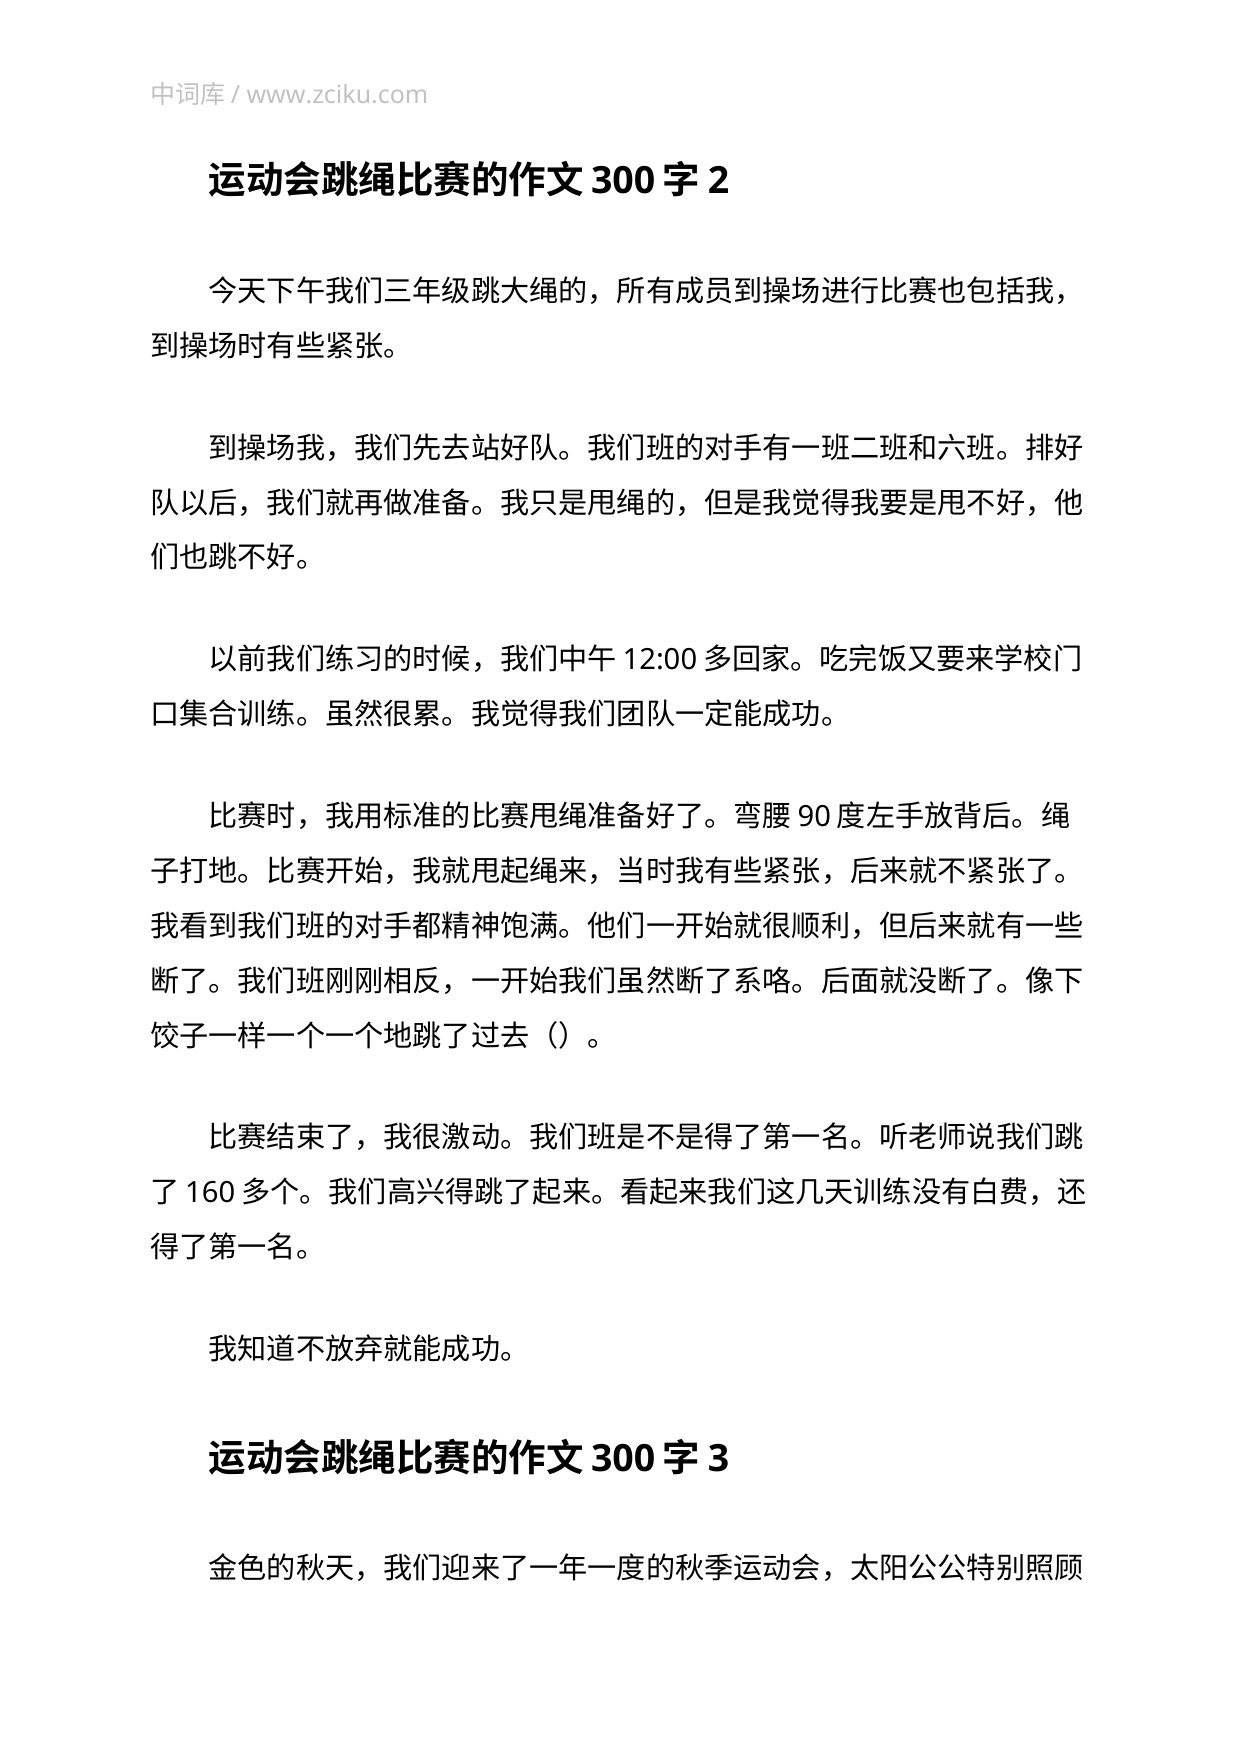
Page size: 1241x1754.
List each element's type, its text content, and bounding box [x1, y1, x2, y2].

text 比赛时，我用标准的比赛甩绳准备好了。弯腰90度左手放背后。绳子打地。比赛开始，我就甩起绳来，当时我有些紧张，后来就不紧张了。我看到我们班的对手都精神饱满。他们一开始就很顺利，但后来就有一些断了。我们班刚刚相反，一开始我们虽然断了系咯。后面就没断了。像下饺子一样一个一个地跳了过去（）。 [150, 793, 1090, 1054]
text 今天下午我们三年级跳大绳的，所有成员到操场进行比赛也包括我，到操场时有些紧张。 [150, 268, 1090, 365]
text 以前我们练习的时候，我们中午12:00多回家。吃完饭又要来学校门口集合训练。虽然很累。我觉得我们团队一定能成功。 [150, 636, 1090, 733]
text 运动会跳绳比赛的作文300字2 [150, 150, 1090, 204]
text 运动会跳绳比赛的作文300字3 [150, 1427, 1090, 1482]
text 我知道不放弃就能成功。 [150, 1326, 1090, 1368]
text 到操场我，我们先去站好队。我们班的对手有一班二班和六班。排好队以后，我们就再做准备。我只是甩绳的，但是我觉得我要是甩不好，他们也跳不好。 [150, 424, 1090, 576]
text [150, 1545, 1090, 1587]
text 比赛结束了，我很激动。我们班是不是得了第一名。听老师说我们跳了160多个。我们高兴得跳了起来。看起来我们这几天训练没有白费，还得了第一名。 [150, 1114, 1090, 1266]
